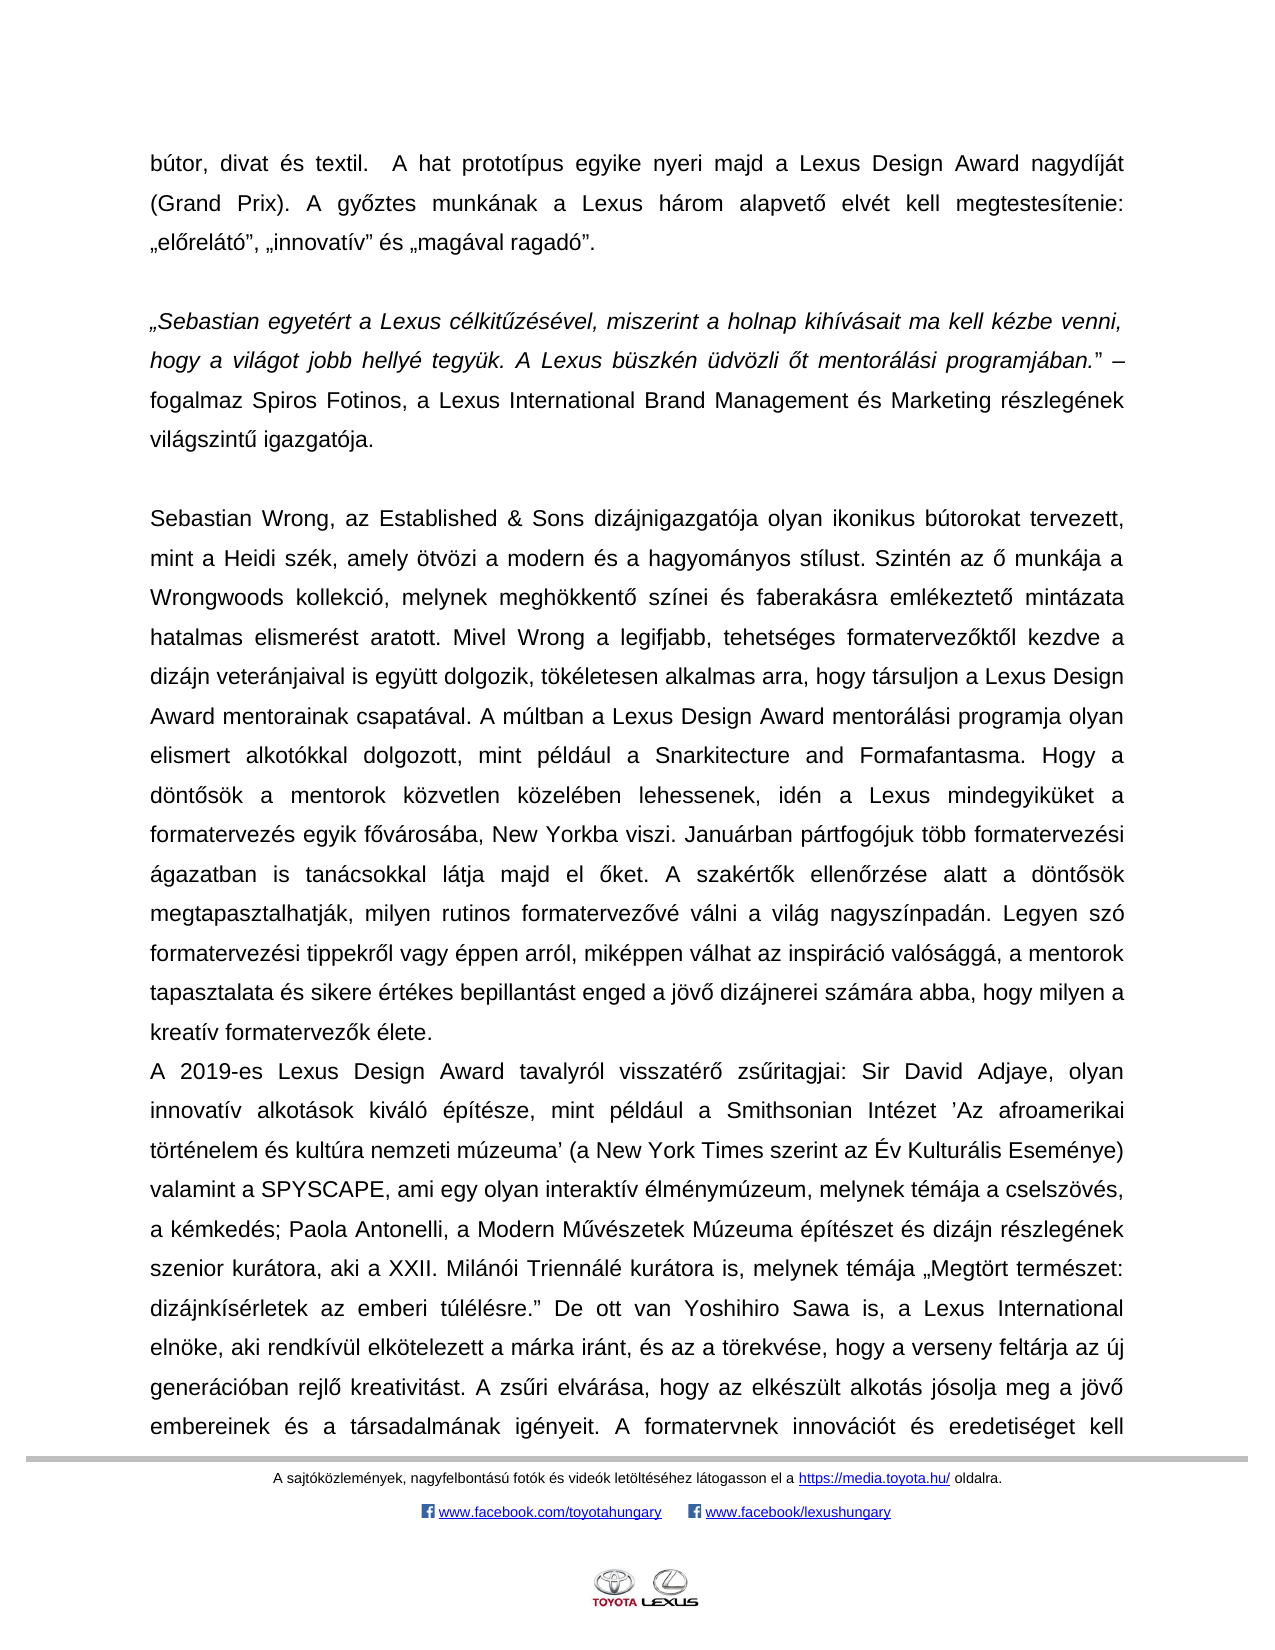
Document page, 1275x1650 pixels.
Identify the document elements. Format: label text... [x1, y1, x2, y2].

picture [688, 1504, 702, 1518]
picture [590, 1564, 699, 1608]
text „Sebastian egyetért a Lexus célkitűzésével, miszerint a holnap kihívásait ma kell kézbe venni, hogy a világot jobb hellyé tegyük. A Lexus büszkén üdvözli őt mentorálási programjában.” – fogalmaz Spiros Fotinos, a Lexus International Brand Management és Marketing részlegének világszintű igazgatója. [150, 308, 1125, 453]
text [150, 150, 1125, 255]
text Sebastian Wrong, az Established & Sons dizájnigazgatója olyan ikonikus bútorokat tervezett, mint a Heidi szék, amely ötvözi a modern és a hagyományos stílust. Szintén az ő munkája a Wrongwoods kollekció, melynek meghökkentő színei és faberakásra emlékeztető mintázata hatalmas elismerést aratott. Mivel Wrong a legifjabb, tehetséges formatervezőktől kezdve a dizájn veteránjaival is együtt dolgozik, tökéletesen alkalmas arra, hogy társuljon a Lexus Design Award mentorainak csapatával. A múltban a Lexus Design Award mentorálási programja olyan elismert alkotókkal dolgozott, mint például a Snarkitecture and Formafantasma. Hogy a döntősök a mentorok közvetlen közelében lehessenek, idén a Lexus mindegyiküket a formatervezés egyik fővárosába, New Yorkba viszi. Januárban pártfogójuk több formatervezési ágazatban is tanácsokkal látja majd el őket. A szakértők ellenőrzése alatt a döntősök megtapasztalhatják, milyen rutinos formatervezővé válni a világ nagyszínpadán. Legyen szó formatervezési tippekről vagy éppen arról, miképpen válhat az inspiráció valósággá, a mentorok tapasztalata és sikere értékes bepillantást enged a jövő dizájnerei számára abba, hogy milyen a kreatív formatervezők élete. [150, 505, 1125, 1045]
picture [421, 1504, 435, 1518]
